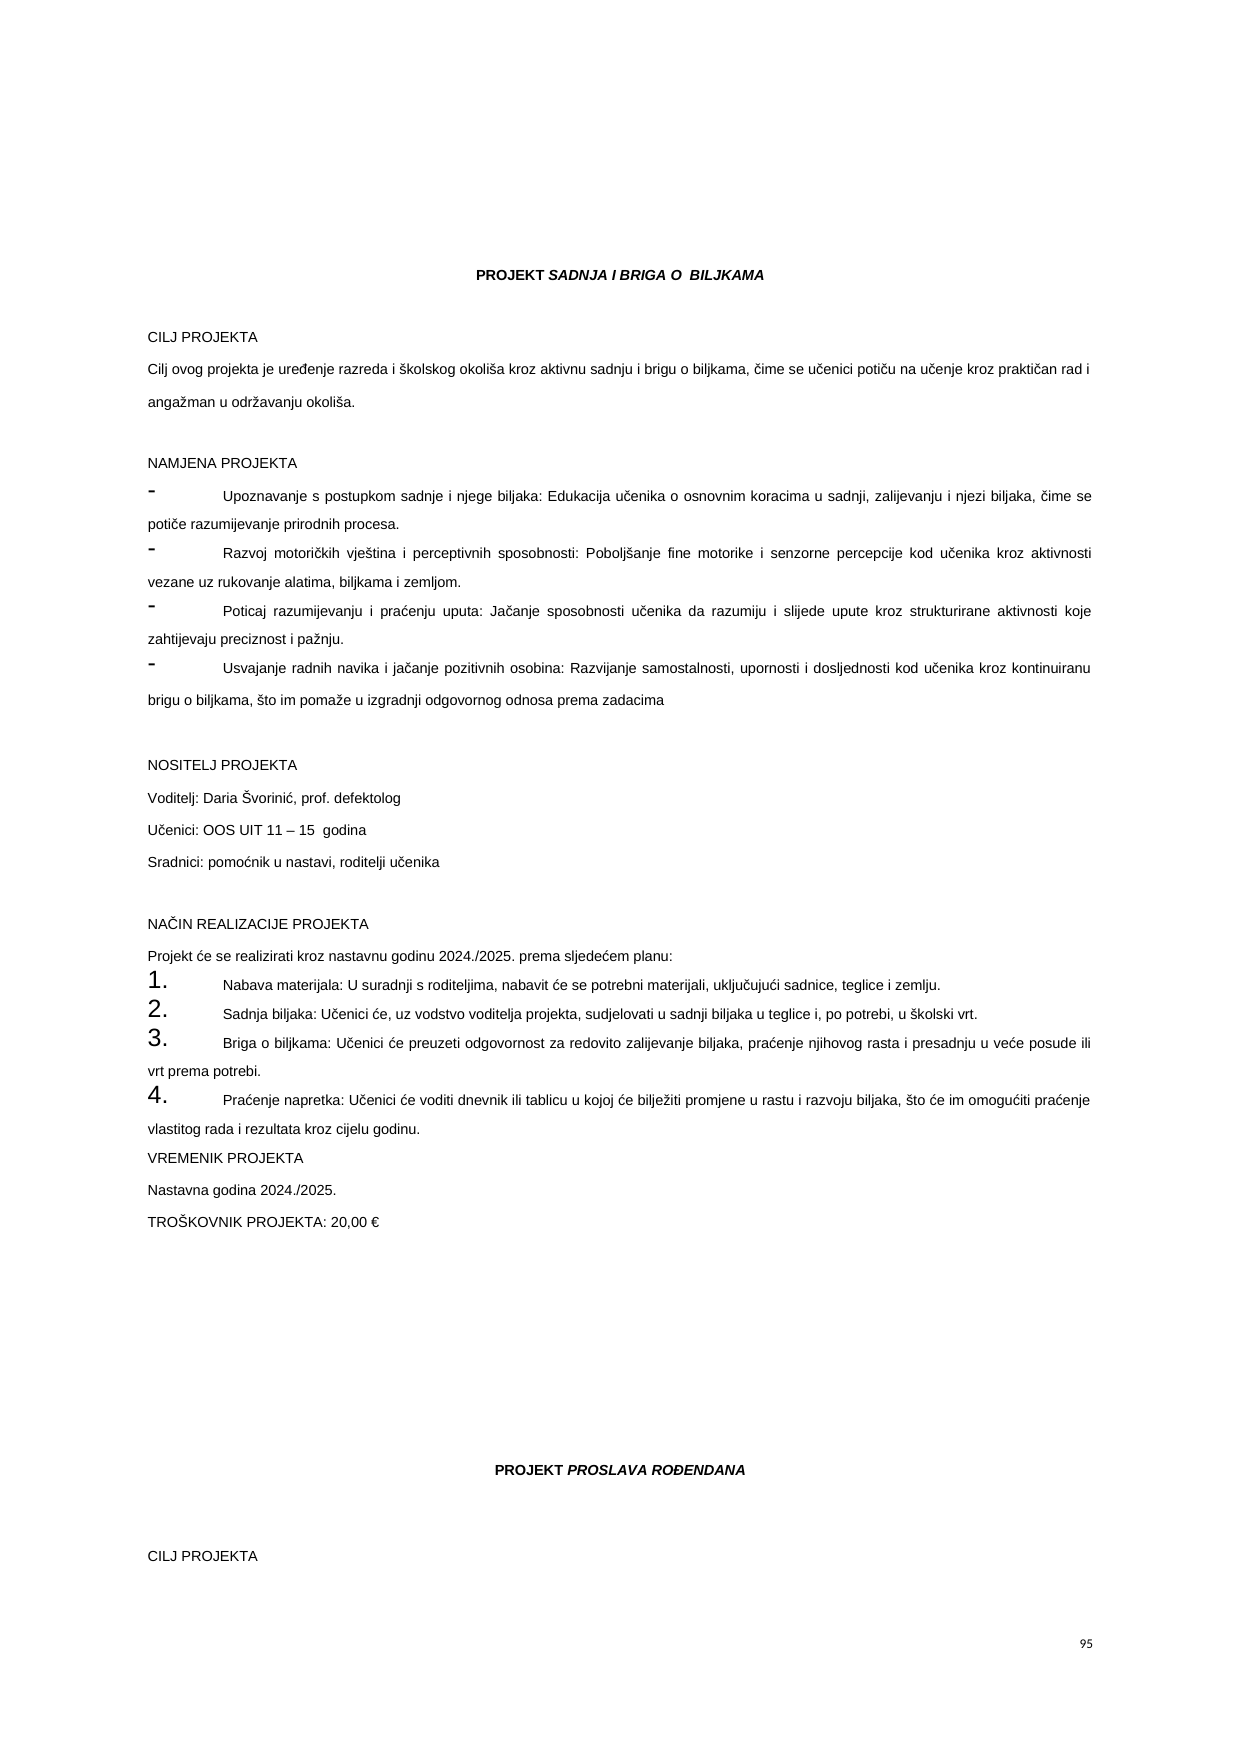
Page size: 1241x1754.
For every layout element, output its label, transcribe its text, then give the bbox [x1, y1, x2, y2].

text NAMJENA PROJEKTA [147, 443, 1093, 472]
text VREMENIK PROJEKTA [147, 1137, 1093, 1166]
text Sradnici: pomoćnik u nastavi, roditelji učenika [147, 842, 1093, 871]
list Razvoj motoričkih vještina i perceptivnih sposobnosti: Poboljšanje fine motorike i senzorne percepcije kod učenika kroz aktivnosti vezane uz rukovanje alatima, biljkama i zemljom. [147, 533, 1093, 590]
list Upoznavanje s postupkom sadnje i njege biljaka: Edukacija učenika o osnovnim koracima u sadnji, zalijevanju i njezi biljaka, čime se potiče razumijevanje prirodnih procesa. [147, 475, 1093, 533]
text NAČIN REALIZACIJE PROJEKTA [147, 904, 1093, 933]
list Praćenje napretka: Učenici će voditi dnevnik ili tablicu u kojoj će bilježiti promjene u rastu i razvoju biljaka, što će im omogućiti praćenje vlastitog rada i rezultata kroz cijelu godinu. [147, 1080, 1093, 1137]
list Sadnja biljaka: Učenici će, uz vodstvo voditelja projekta, sudjelovati u sadnji biljaka u teglice i, po potrebi, u školski vrt. [147, 994, 1093, 1022]
list Usvajanje radnih navika i jačanje pozitivnih osobina: Razvijanje samostalnosti, upornosti i dosljednosti kod učenika kroz kontinuiranu brigu o biljkama, što im pomaže u izgradnji odgovornog odnosa prema zadacima [147, 648, 1093, 709]
text Cilj ovog projekta je uređenje razreda i školskog okoliša kroz aktivnu sadnju i brigu o biljkama, čime se učenici potiču na učenje kroz praktičan rad i angažman u održavanju okoliša. [147, 349, 1093, 410]
list Nabava materijala: U suradnji s roditeljima, nabavit će se potrebni materijali, uključujući sadnice, teglice i zemlju. [147, 965, 1093, 994]
text TROŠKOVNIK PROJEKTA: 20,00 € [147, 1202, 1093, 1231]
list Briga o biljkama: Učenici će preuzeti odgovornost za redovito zalijevanje biljaka, praćenje njihovog rasta i presadnju u veće posude ili vrt prema potrebi. [147, 1022, 1093, 1080]
text CILJ PROJEKTA [147, 317, 1093, 345]
text Projekt će se realizirati kroz nastavnu godinu 2024./2025. prema sljedećem planu: [147, 936, 1093, 965]
text NOSITELJ PROJEKTA [147, 745, 1093, 774]
text PROJEKT PROSLAVA ROĐENDANA [147, 1450, 1093, 1479]
text Učenici: OOS UIT 11 – 15 godina [147, 810, 1093, 839]
text Nastavna godina 2024./2025. [147, 1170, 1093, 1199]
text Voditelj: Daria Švorinić, prof. defektolog [147, 777, 1093, 806]
list Poticaj razumijevanju i praćenju uputa: Jačanje sposobnosti učenika da razumiju i slijede upute kroz strukturirane aktivnosti koje zahtijevaju preciznost i pažnju. [147, 590, 1093, 648]
text CILJ PROJEKTA [147, 1536, 1093, 1565]
text PROJEKT SADNJA I BRIGA O BILJKAMA [147, 255, 1093, 284]
